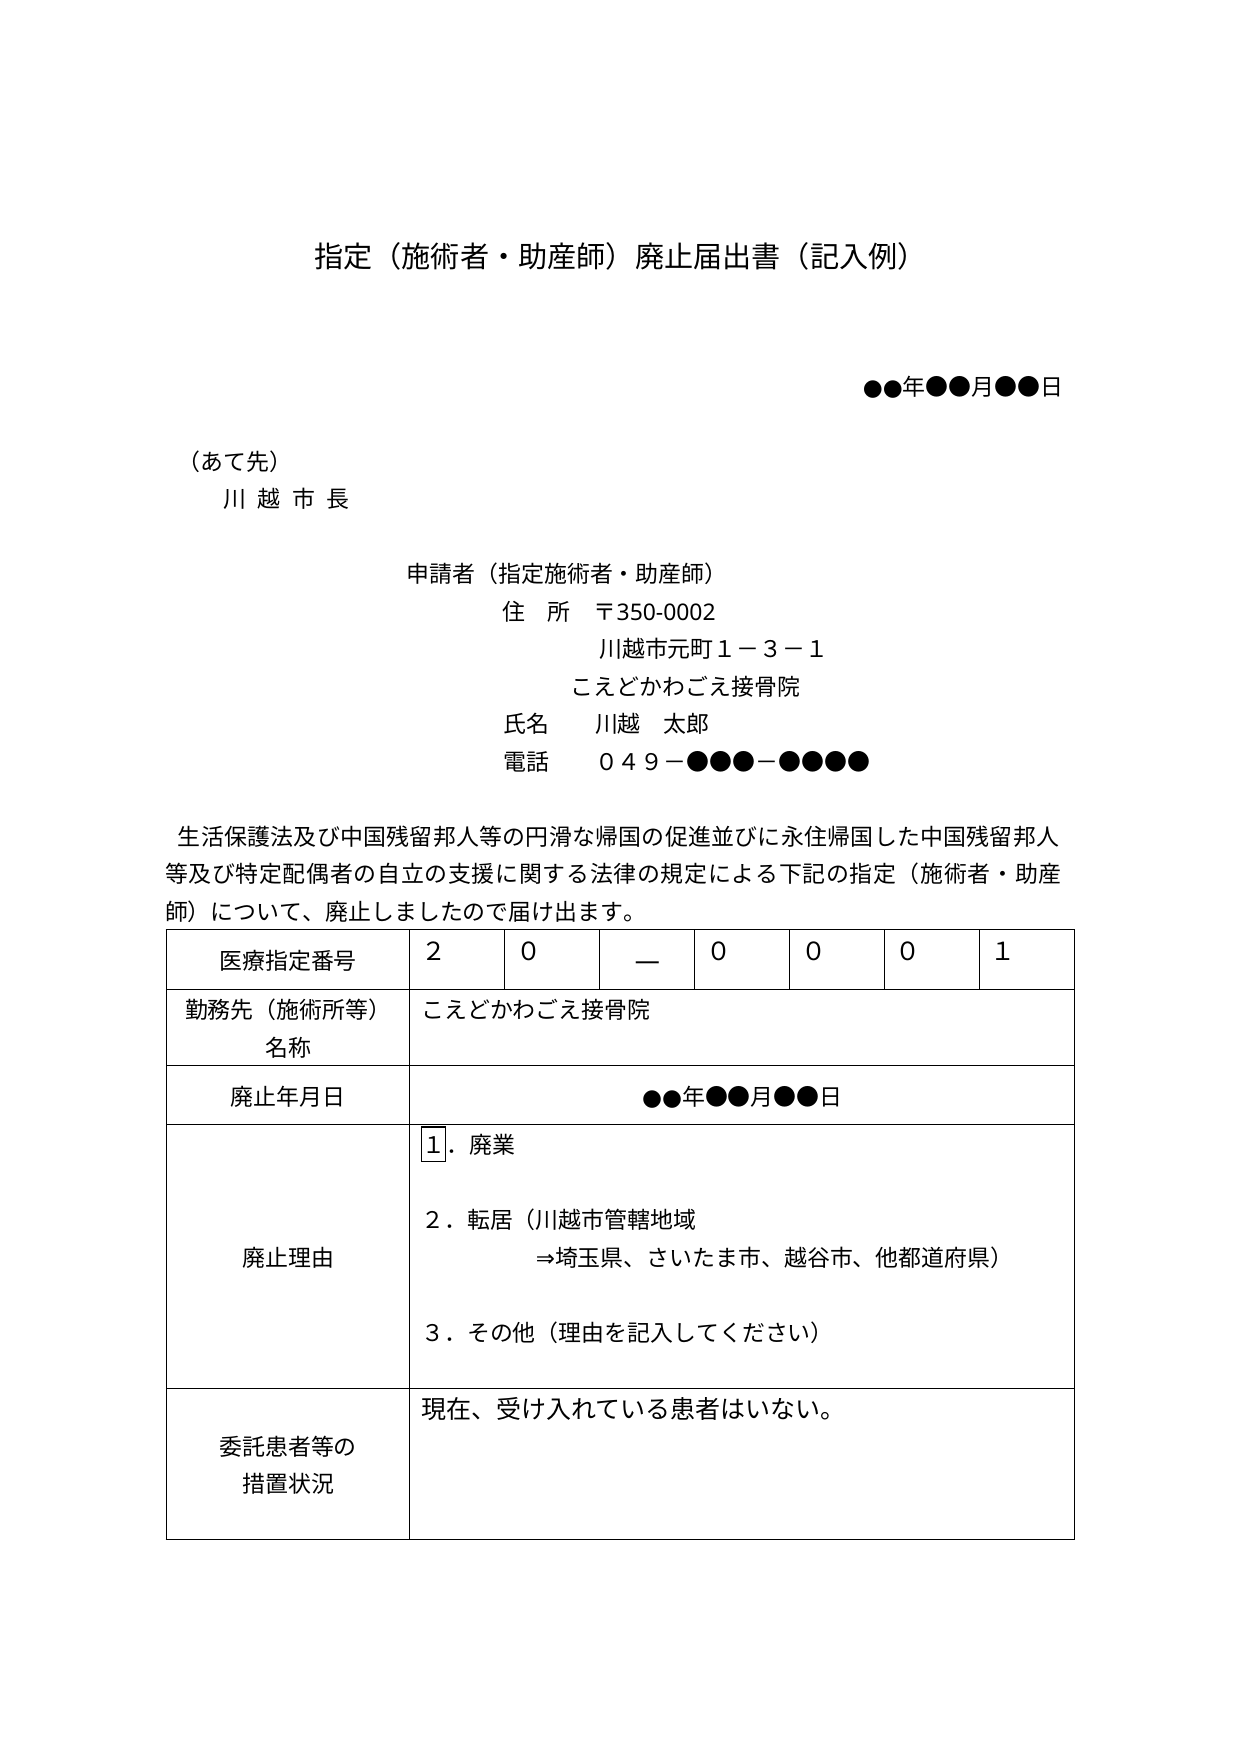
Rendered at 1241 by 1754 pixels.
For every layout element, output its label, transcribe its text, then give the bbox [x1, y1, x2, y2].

table_cell 廃止理由 [167, 1125, 409, 1388]
table_header ２ [410, 930, 504, 989]
text 申請者（指定施術者・助産師） [177, 554, 1063, 592]
table_cell ●●年●●月●●日 [410, 1066, 1074, 1124]
table_header ０ [505, 930, 599, 989]
table_header ― [600, 930, 694, 989]
text 指定（施術者・助産師）廃止届出書（記入例） [177, 217, 1063, 292]
text こえどかわごえ接骨院 [177, 667, 1063, 704]
table_cell 現在、受け入れている患者はいない。 [410, 1389, 1074, 1539]
text ●●年●●月●●日 [177, 367, 1063, 404]
table_header ０ [790, 930, 884, 989]
table_cell 勤務先（施術所等） 名称 [167, 990, 409, 1065]
text 氏名 川越 太郎 [177, 704, 1063, 742]
table_cell こえどかわごえ接骨院 [410, 990, 1074, 1065]
text 住 所 〒350-0002 [177, 592, 1063, 629]
table_cell 廃止年月日 [167, 1066, 409, 1124]
table_cell 委託患者等の 措置状況 [167, 1389, 409, 1539]
text 生活保護法及び中国残留邦人等の円滑な帰国の促進並びに永住帰国した中国残留邦人等及び特定配偶者の自立の支援に関する法律の規定による下記の指定（施術者・助産師）について、廃止しましたので届け出ます。 [165, 817, 1063, 929]
table_header 医療指定番号 [167, 930, 409, 989]
text 川越市長 [177, 479, 1063, 517]
text （あて先） [177, 442, 1063, 479]
text 電話 ０４９－●●●－●●●● [177, 742, 1063, 779]
text 川越市元町１－３－１ [177, 629, 1063, 667]
table_cell １．廃業 ２．転居（川越市管轄地域 ⇒埼玉県、さいたま市、越谷市、他都道府県） ３．その他（理由を記入してください） [410, 1125, 1074, 1388]
table_header ０ [695, 930, 789, 989]
table_header １ [980, 930, 1074, 989]
table_header ０ [885, 930, 979, 989]
